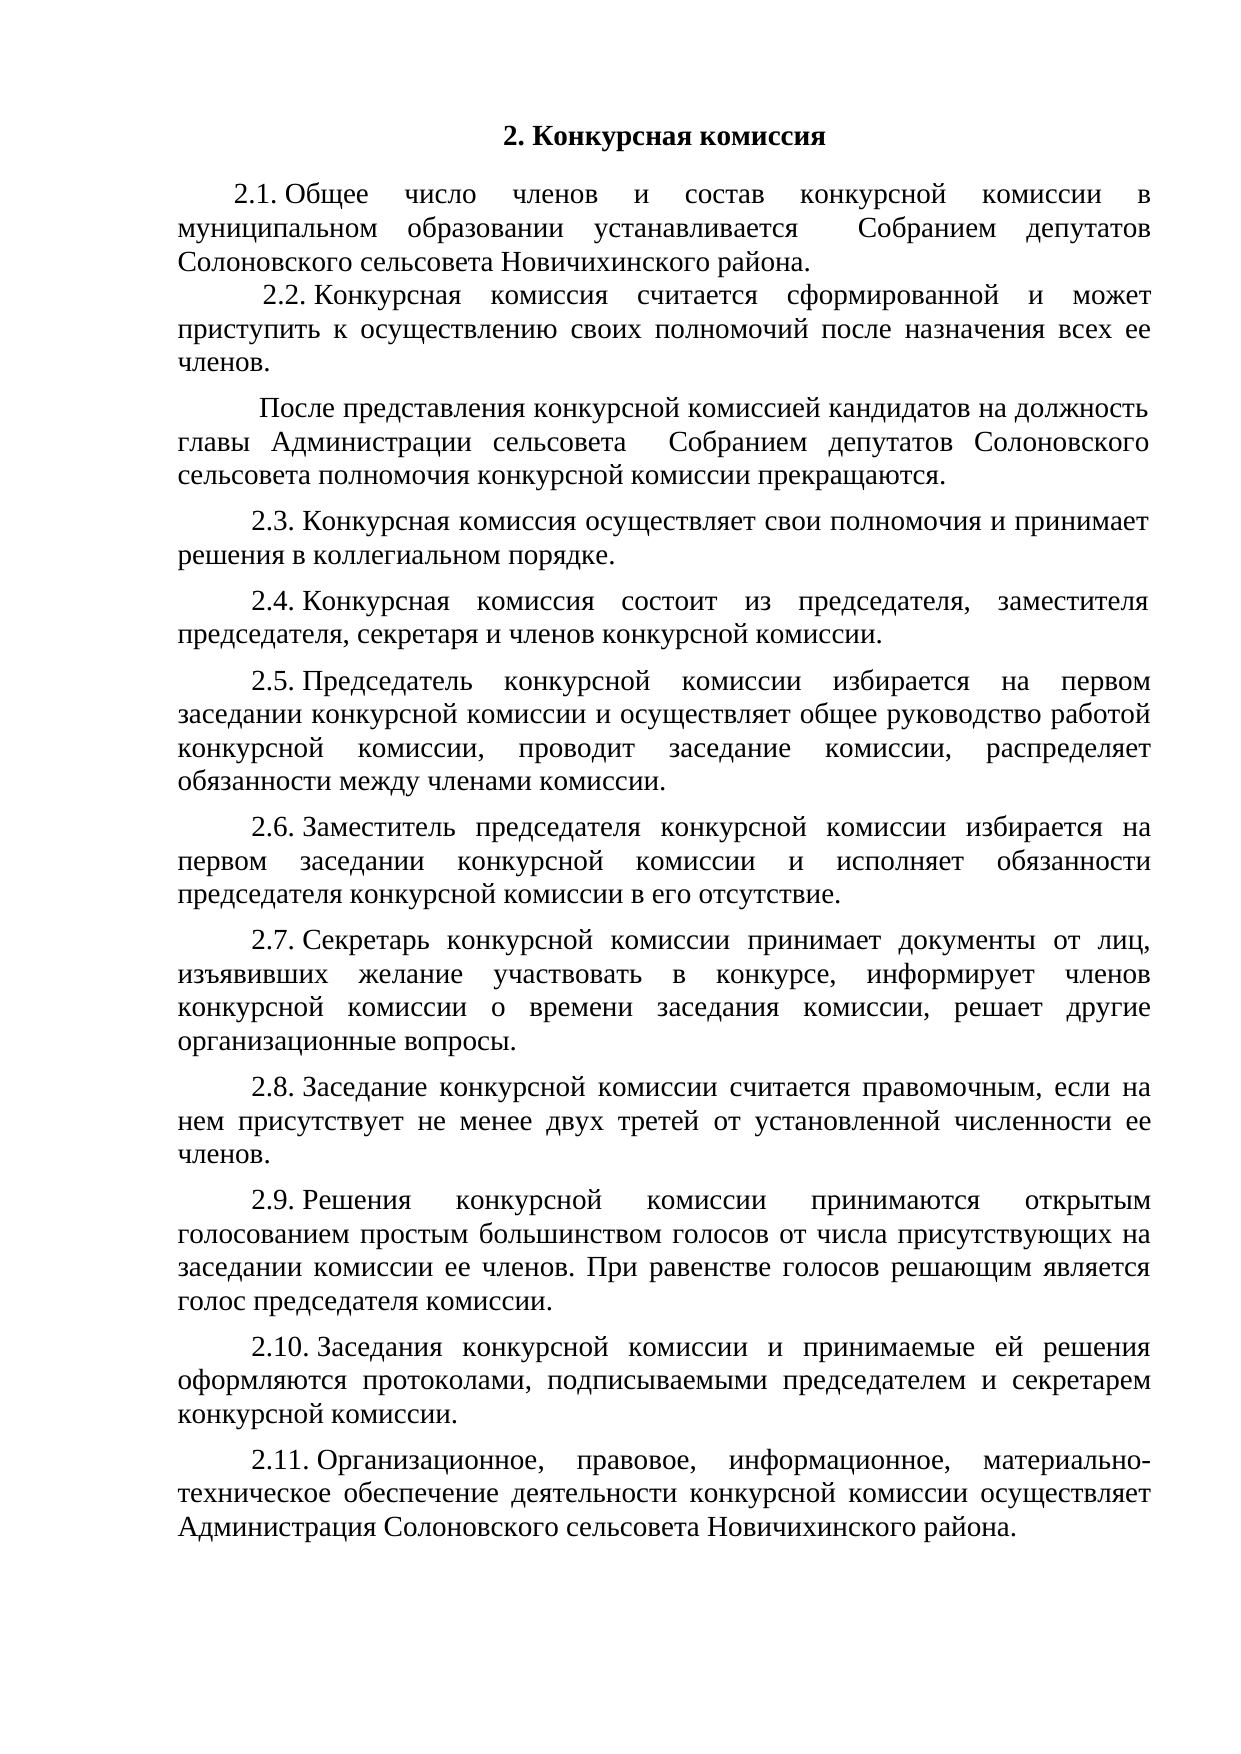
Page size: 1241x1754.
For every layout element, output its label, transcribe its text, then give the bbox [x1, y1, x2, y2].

text После представления конкурсной комиссией кандидатов на должность главы Администрации сельсовета Собранием депутатов Солоновского сельсовета полномочия конкурсной комиссии прекращаются. [177, 390, 1149, 491]
text 2.8. Заседание конкурсной комиссии считается правомочным, если на нем присутствует не менее двух третей от установленной численности ее членов. [177, 1069, 1152, 1170]
text 2.11. Организационное, правовое, информационное, материально-техническое обеспечение деятельности конкурсной комиссии осуществляет Администрация Солоновского сельсовета Новичихинского района. [177, 1442, 1152, 1543]
text 2.5. Председатель конкурсной комиссии избирается на первом заседании конкурсной комиссии и осуществляет общее руководство работой конкурсной комиссии, проводит заседание комиссии, распределяет обязанности между членами комиссии. [177, 663, 1152, 797]
text 2.7. Секретарь конкурсной комиссии принимает документы от лиц, изъявивших желание участвовать в конкурсе, информирует членов конкурсной комиссии о времени заседания комиссии, решает другие организационные вопросы. [177, 922, 1152, 1057]
text 2.6. Заместитель председателя конкурсной комиссии избирается на первом заседании конкурсной комиссии и исполняет обязанности председателя конкурсной комиссии в его отсутствие. [177, 809, 1152, 910]
text 2. Конкурсная комиссия [177, 118, 1152, 152]
text 2.3. Конкурсная комиссия осуществляет свои полномочия и принимает решения в коллегиальном порядке. [177, 503, 1149, 571]
text 2.9. Решения конкурсной комиссии принимаются открытым голосованием простым большинством голосов от числа присутствующих на заседании комиссии ее членов. При равенстве голосов решающим является голос председателя комиссии. [177, 1182, 1152, 1316]
text 2.2. Конкурсная комиссия считается сформированной и может приступить к осуществлению своих полномочий после назначения всех ее членов. [177, 277, 1152, 378]
text 2.10. Заседания конкурсной комиссии и принимаемые ей решения оформляются протоколами, подписываемыми председателем и секретарем конкурсной комиссии. [177, 1329, 1152, 1429]
text 2.1. Общее число членов и состав конкурсной комиссии в муниципальном образовании устанавливается Собранием депутатов Солоновского сельсовета Новичихинского района. [177, 177, 1152, 277]
text 2.4. Конкурсная комиссия состоит из председателя, заместителя председателя, секретаря и членов конкурсной комиссии. [177, 583, 1149, 650]
